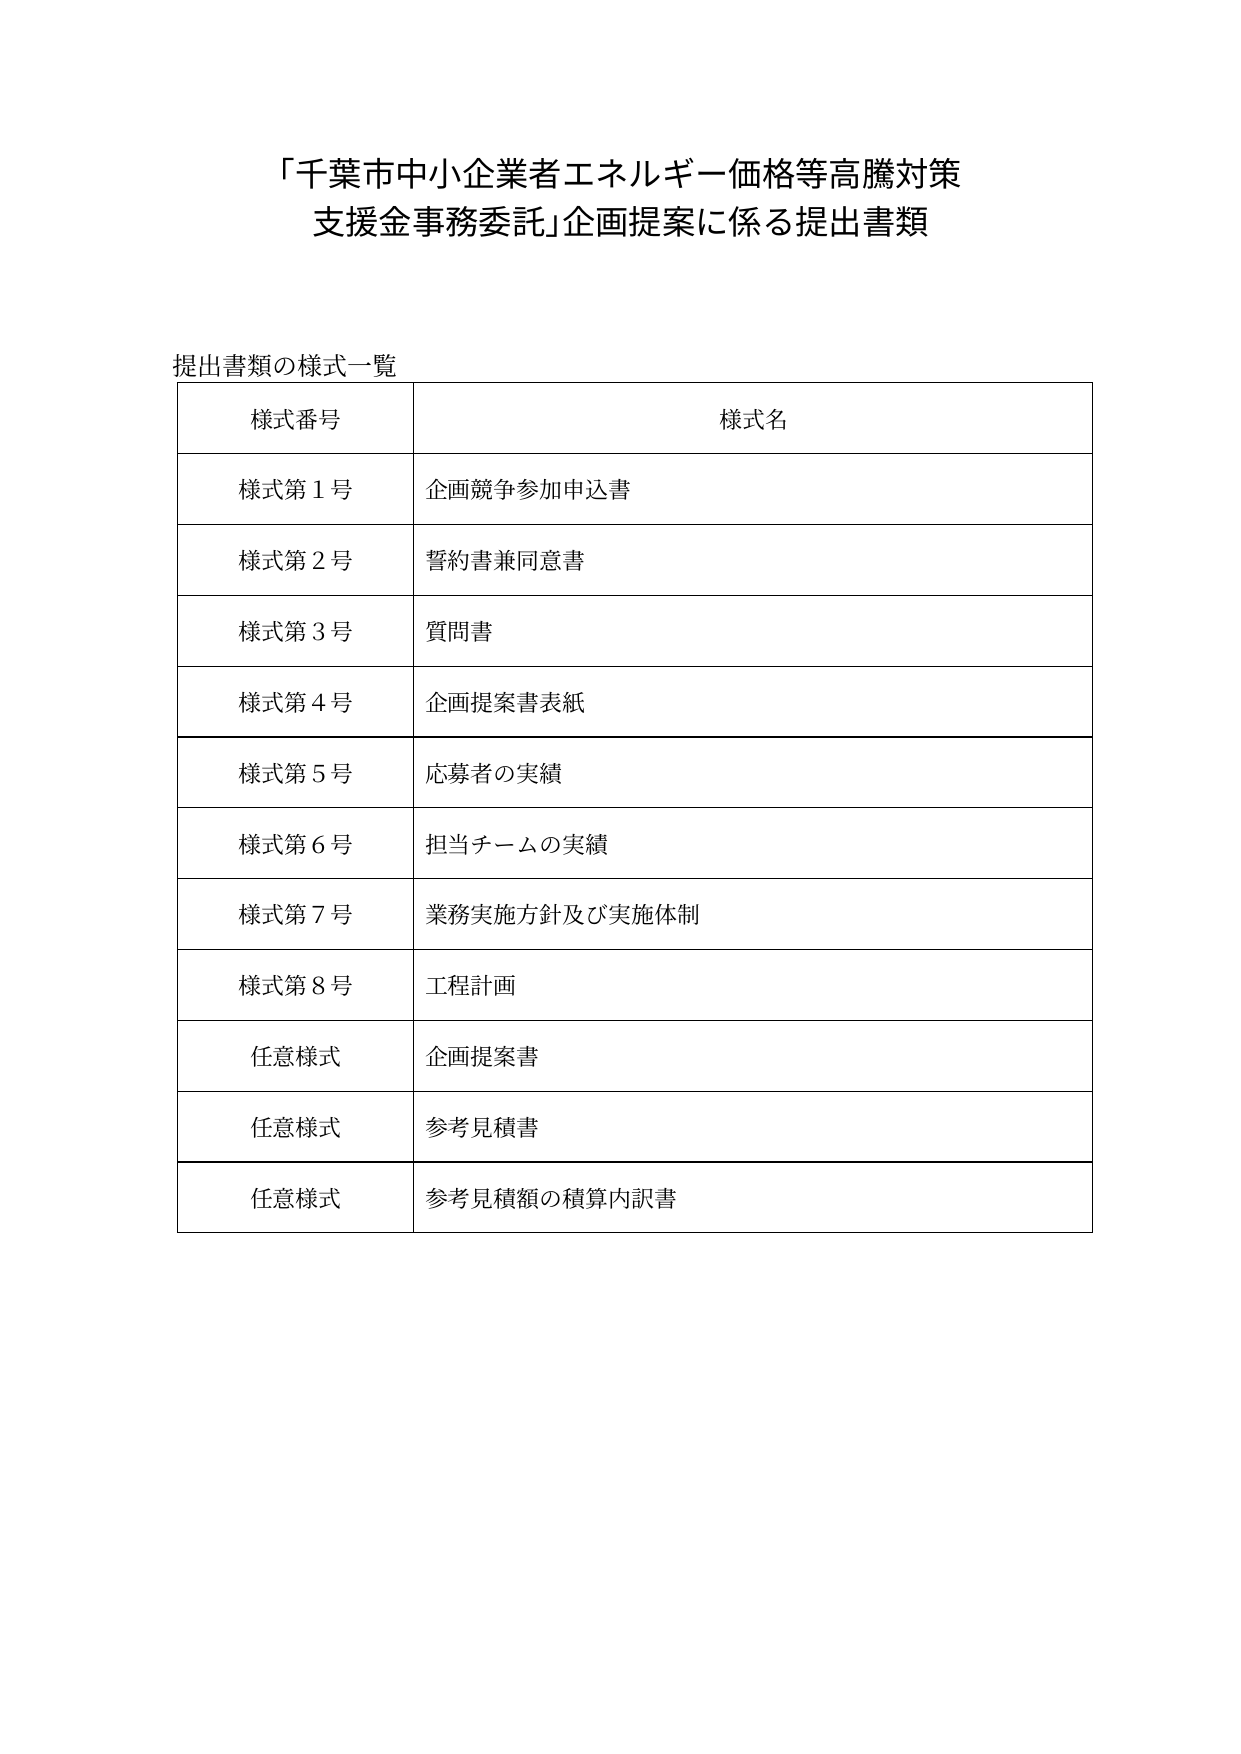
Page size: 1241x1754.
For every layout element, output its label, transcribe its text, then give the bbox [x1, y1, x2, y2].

table_cell 様式第７号 [178, 879, 413, 949]
table_cell 任意様式 [178, 1021, 413, 1091]
text ｢千葉市中小企業者エネルギー価格等高騰対策 [148, 148, 1092, 196]
table_cell 様式第６号 [178, 808, 413, 878]
table_cell 誓約書兼同意書 [414, 525, 1092, 595]
table_cell 様式第２号 [178, 525, 413, 595]
table_cell 担当チームの実績 [414, 808, 1092, 878]
table_cell 様式第１号 [178, 454, 413, 524]
table_cell 企画提案書 [414, 1021, 1092, 1091]
table_cell 応募者の実績 [414, 738, 1092, 807]
table_header 様式番号 [178, 383, 413, 453]
table_cell 任意様式 [178, 1163, 413, 1232]
table_cell 様式第３号 [178, 596, 413, 666]
table_cell 任意様式 [178, 1092, 413, 1161]
table_cell 様式第４号 [178, 667, 413, 736]
table_cell 参考見積書 [414, 1092, 1092, 1161]
table_cell 質問書 [414, 596, 1092, 666]
text 提出書類の様式一覧 [148, 346, 1093, 382]
table_cell 企画競争参加申込書 [414, 454, 1092, 524]
table_cell 業務実施方針及び実施体制 [414, 879, 1092, 949]
table_cell 様式第５号 [178, 738, 413, 807]
table_cell 企画提案書表紙 [414, 667, 1092, 736]
table_header 様式名 [414, 383, 1092, 453]
text 支援金事務委託｣企画提案に係る提出書類 [148, 196, 1092, 244]
table_cell 様式第８号 [178, 950, 413, 1020]
table_cell 参考見積額の積算内訳書 [414, 1163, 1092, 1232]
table_cell 工程計画 [414, 950, 1092, 1020]
